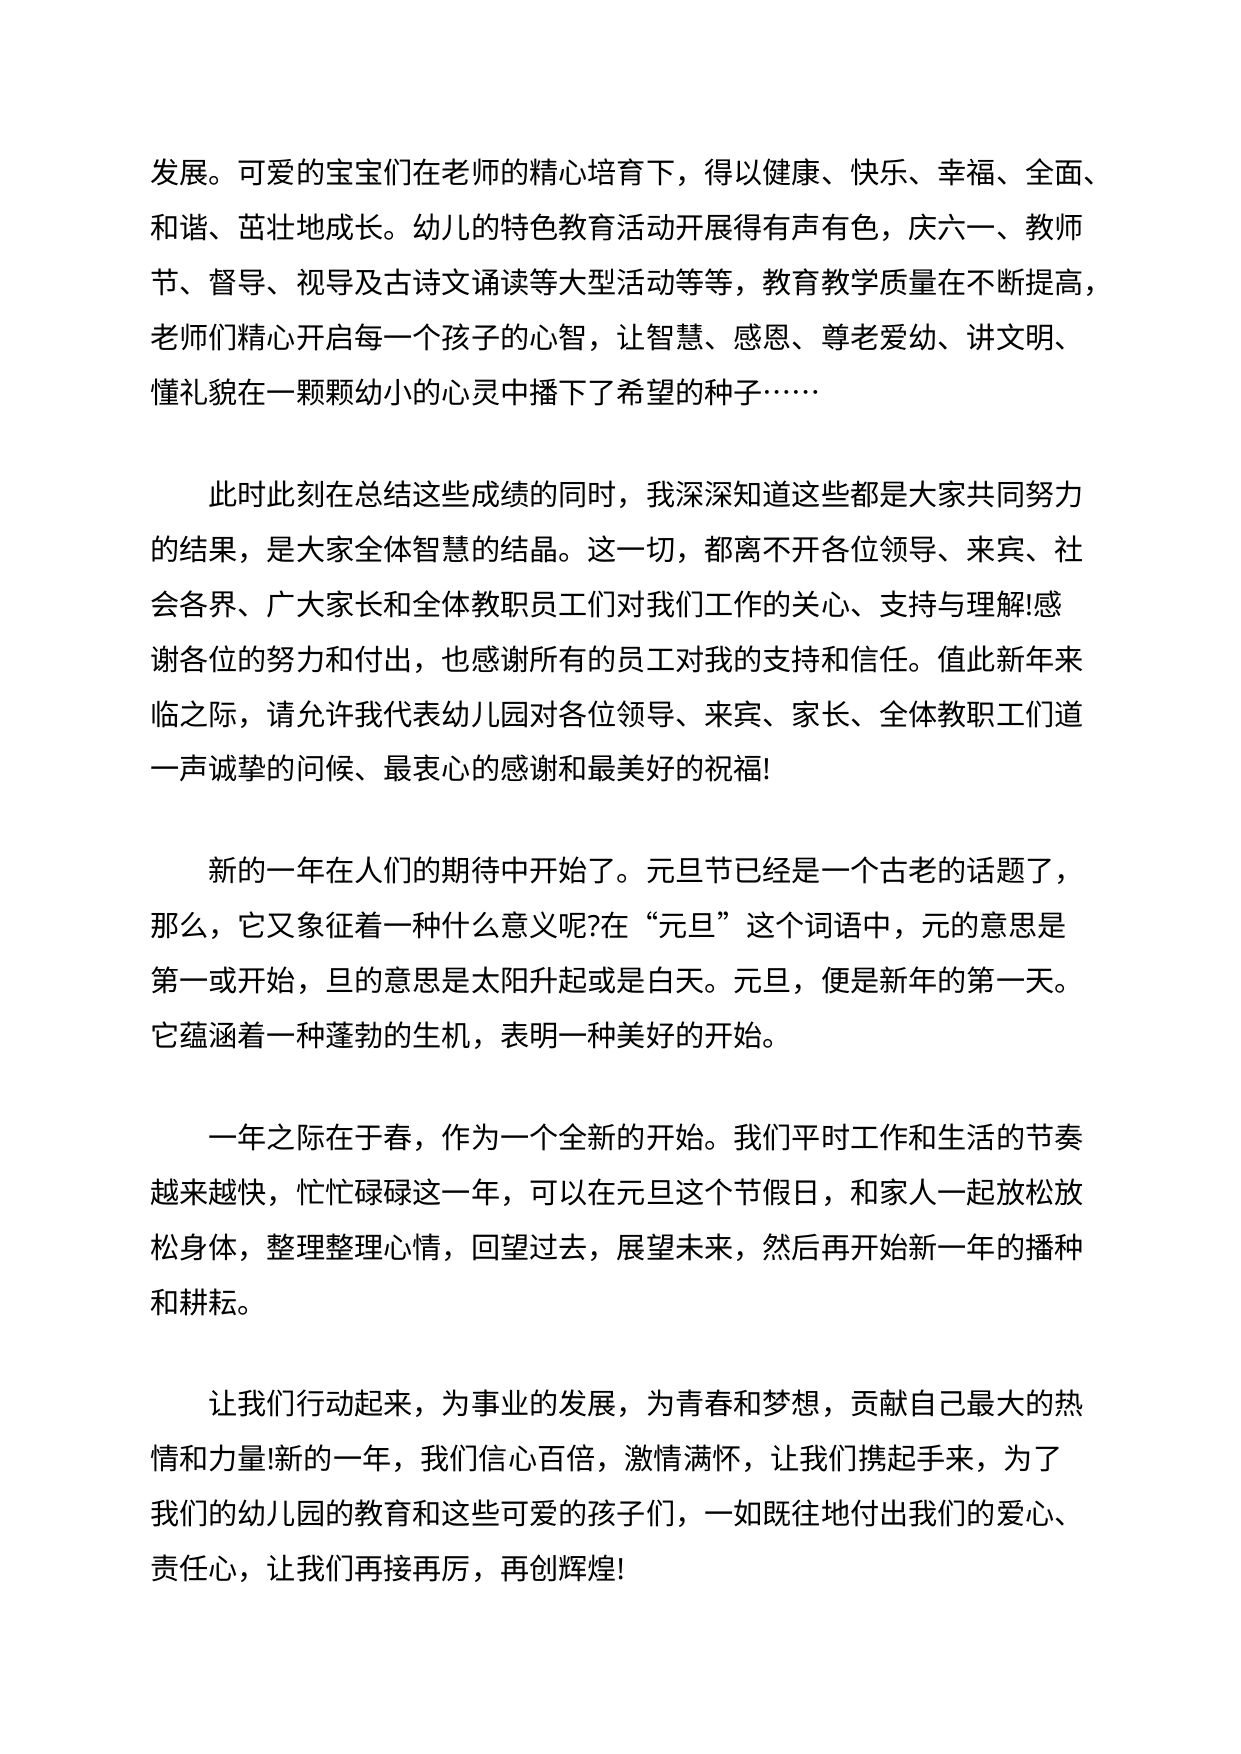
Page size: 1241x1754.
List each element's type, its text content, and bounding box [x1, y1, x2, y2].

text 一年之际在于春，作为一个全新的开始。我们平时工作和生活的节奏越来越快，忙忙碌碌这一年，可以在元旦这个节假日，和家人一起放松放松身体，整理整理心情，回望过去，展望未来，然后再开始新一年的播种和耕耘。 [150, 1114, 1090, 1321]
text 此时此刻在总结这些成绩的同时，我深深知道这些都是大家共同努力的结果，是大家全体智慧的结晶。这一切，都离不开各位领导、来宾、社会各界、广大家长和全体教职员工们对我们工作的关心、支持与理解!感谢各位的努力和付出，也感谢所有的员工对我的支持和信任。值此新年来临之际，请允许我代表幼儿园对各位领导、来宾、家长、全体教职工们道一声诚挚的问候、最衷心的感谢和最美好的祝福! [150, 471, 1090, 788]
text 新的一年在人们的期待中开始了。元旦节已经是一个古老的话题了，那么，它又象征着一种什么意义呢?在“元旦”这个词语中，元的意思是第一或开始，旦的意思是太阳升起或是白天。元旦，便是新年的第一天。它蕴涵着一种蓬勃的生机，表明一种美好的开始。 [150, 848, 1090, 1055]
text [150, 150, 1090, 412]
text 让我们行动起来，为事业的发展，为青春和梦想，贡献自己最大的热情和力量!新的一年，我们信心百倍，激情满怀，让我们携起手来，为了我们的幼儿园的教育和这些可爱的孩子们，一如既往地付出我们的爱心、责任心，让我们再接再厉，再创辉煌! [150, 1381, 1090, 1588]
